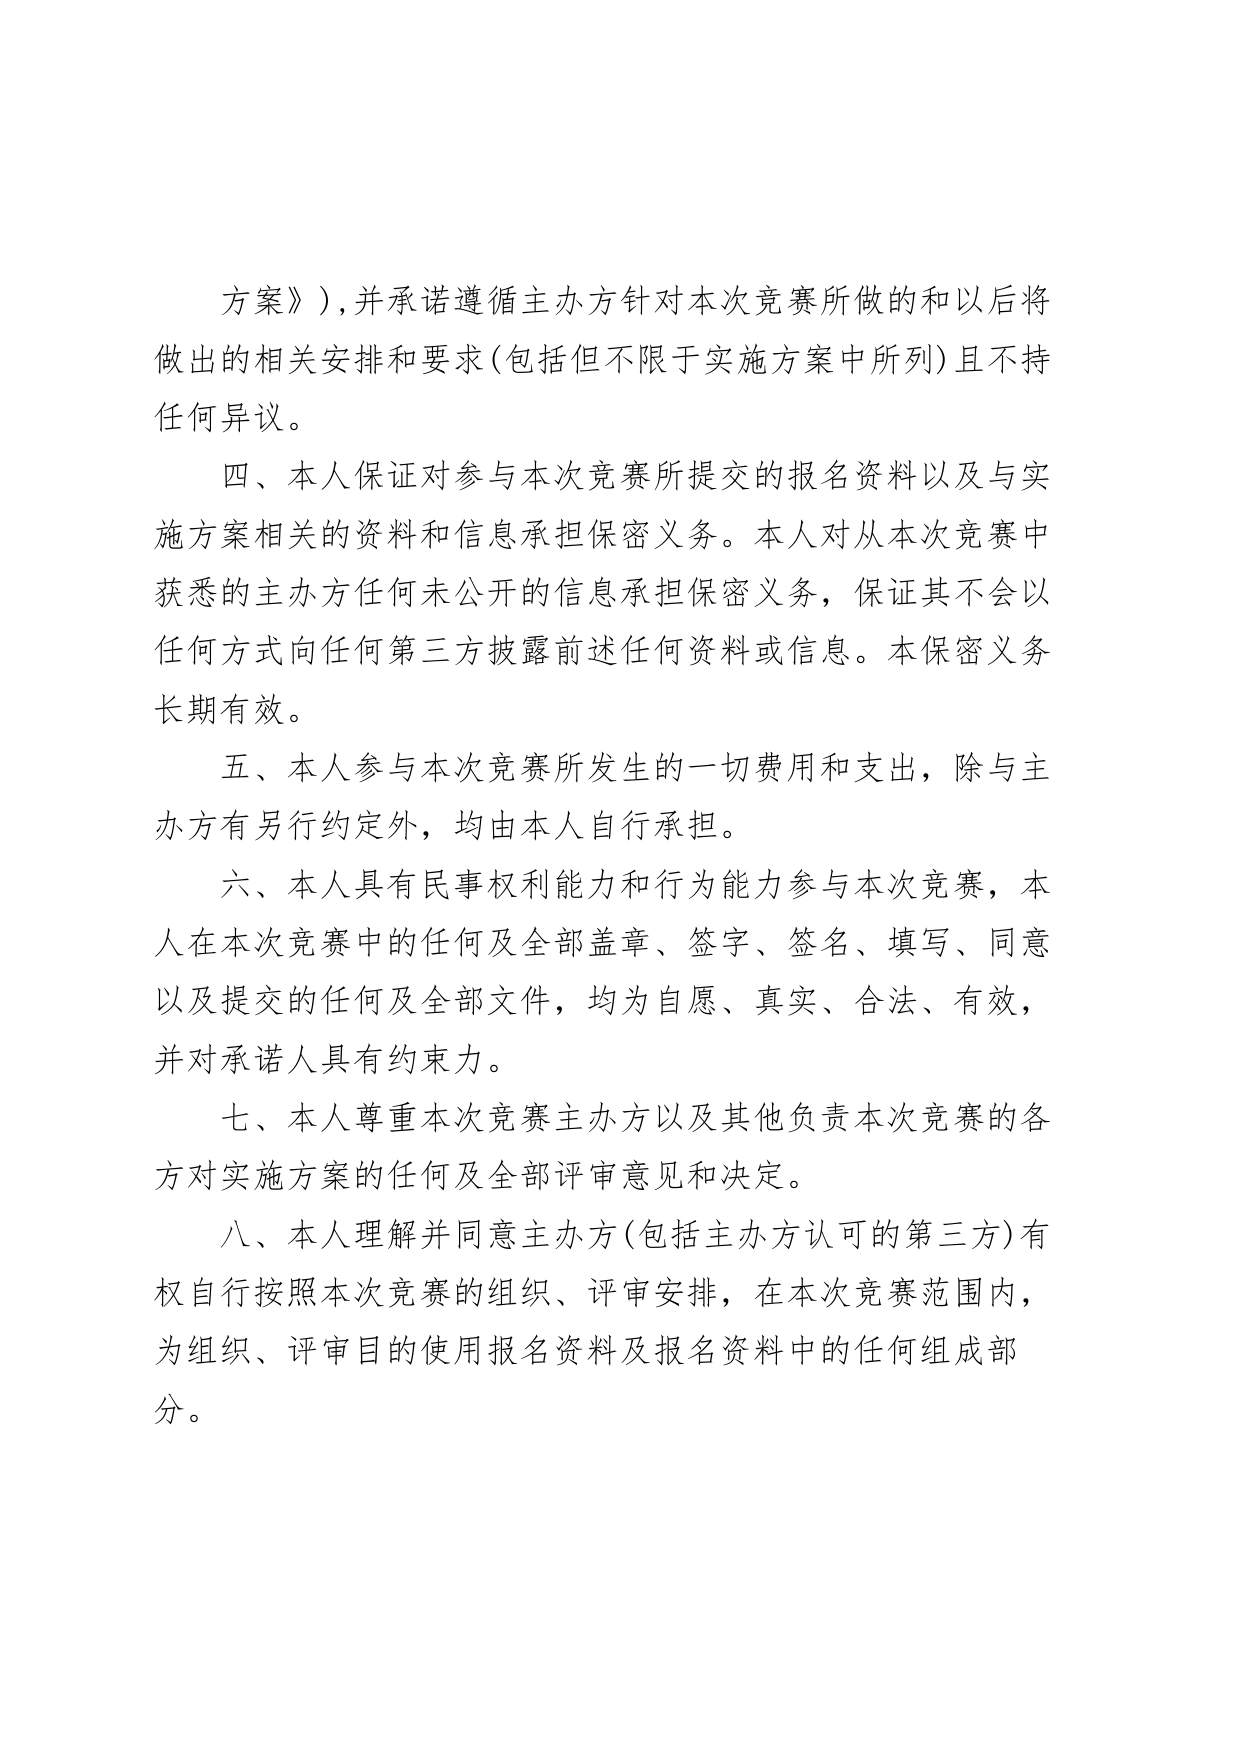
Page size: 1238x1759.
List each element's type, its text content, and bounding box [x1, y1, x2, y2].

text 四、本人保证对参与本次竞赛所提交的报名资料以及与实施方案相关的资料和信息承担保密义务。本人对从本次竞赛中获悉的主办方任何未公开的信息承担保密义务，保证其不会以任何方式向任何第三方披露前述任何资料或信息。本保密义务长期有效。 [152, 441, 1068, 733]
text 五、本人参与本次竞赛所发生的一切费用和支出，除与主办方有另行约定外，均由本人自行承担。 [152, 733, 1068, 849]
text 六、本人具有民事权利能力和行为能力参与本次竞赛，本人在本次竞赛中的任何及全部盖章、签字、签名、填写、同意以及提交的任何及全部文件，均为自愿、真实、合法、有效，并对承诺人具有约束力。 [152, 849, 1068, 1083]
text 八、本人理解并同意主办方(包括主办方认可的第三方)有权自行按照本次竞赛的组织、评审安排，在本次竞赛范围内，为组织、评审目的使用报名资料及报名资料中的任何组成部分。 [152, 1199, 1068, 1433]
text 七、本人尊重本次竞赛主办方以及其他负责本次竞赛的各方对实施方案的任何及全部评审意见和决定。 [152, 1083, 1068, 1199]
text 方案》),并承诺遵循主办方针对本次竞赛所做的和以后将做出的相关安排和要求(包括但不限于实施方案中所列)且不持任何异议。 [152, 266, 1068, 441]
